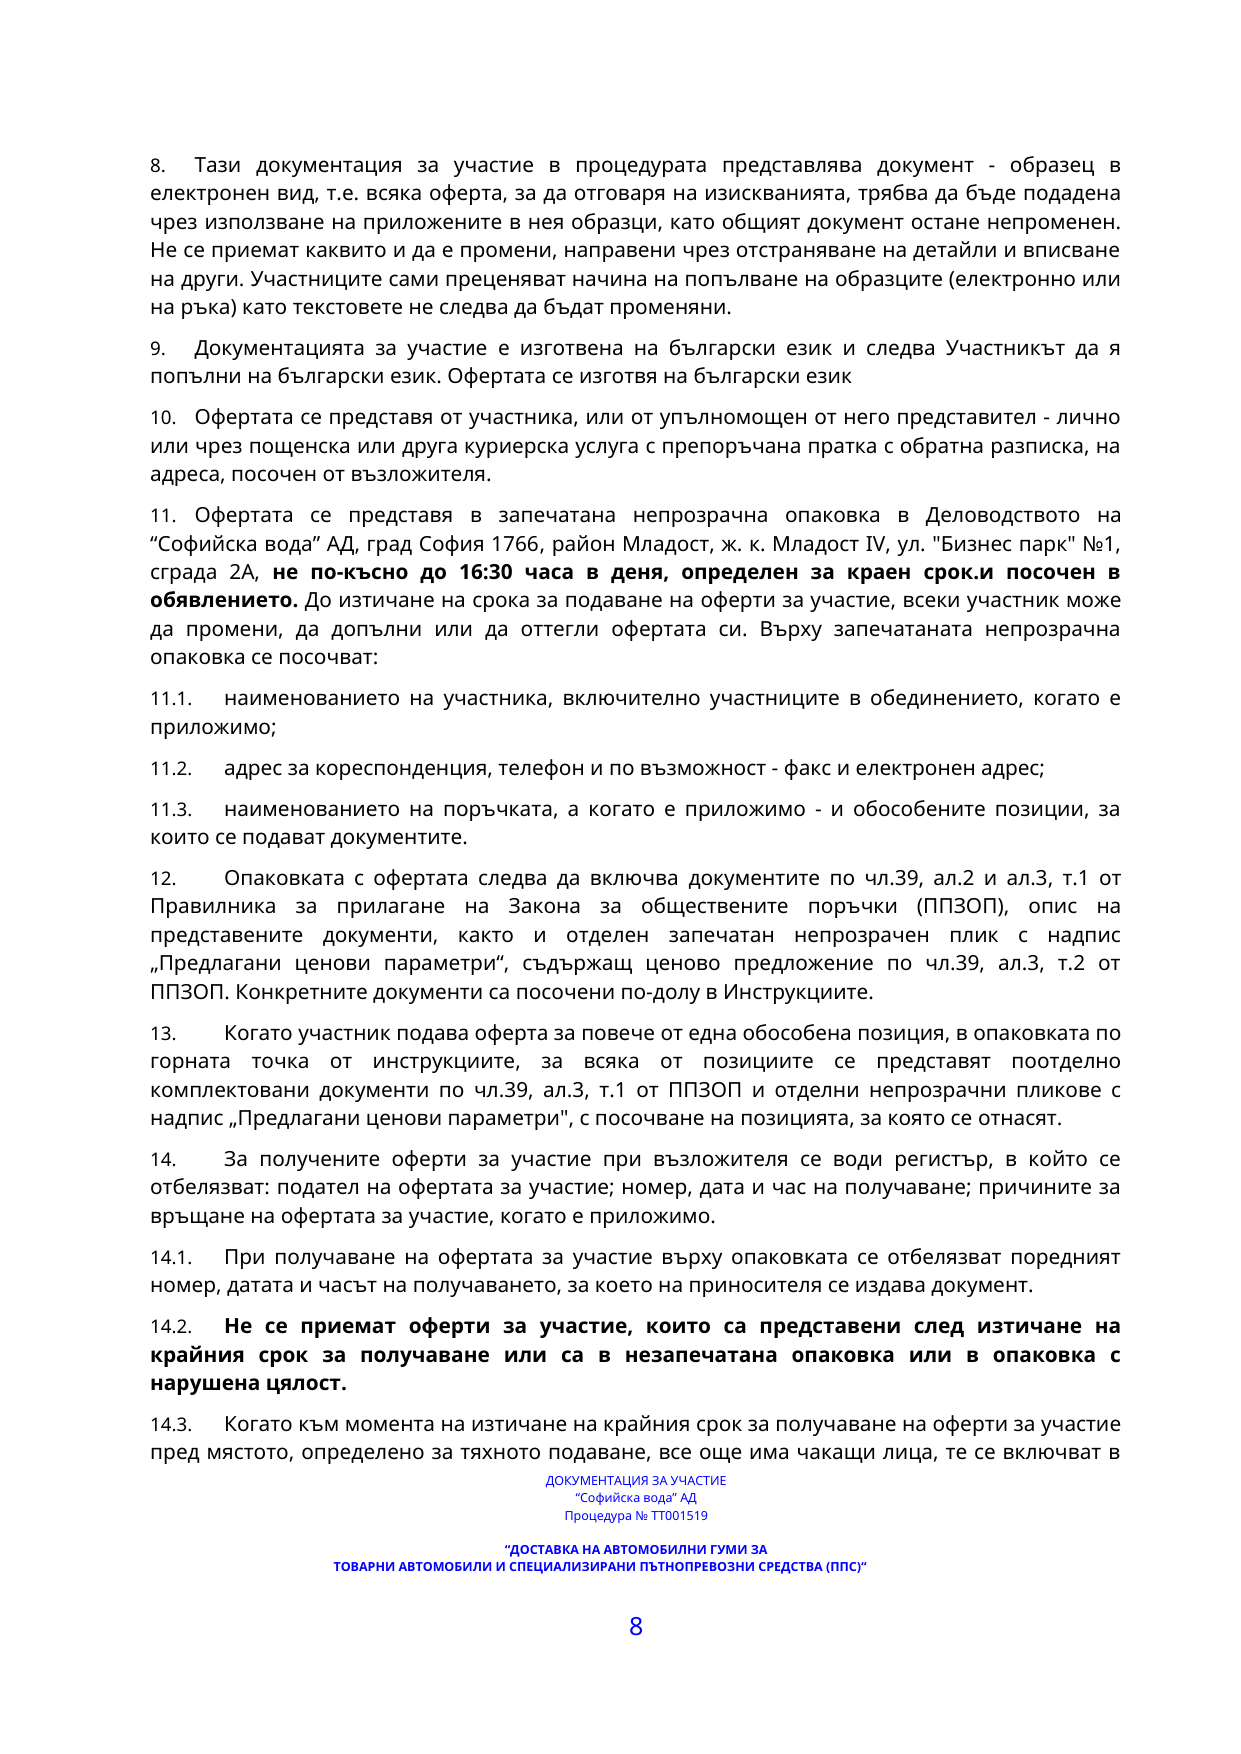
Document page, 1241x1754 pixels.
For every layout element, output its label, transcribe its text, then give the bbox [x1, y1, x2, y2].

list Не се приемат оферти за участие, които са представени след изтичане на крайния срок за получаване или са в незапечатана опаковка или в опаковка с нарушена цялост. [150, 1311, 1122, 1397]
list За получените оферти за участие при възложителя се води регистър, в който се отбелязват: подател на офертата за участие; номер, дата и час на получаване; причините за връщане на офертата за участие, когато е приложимо. [150, 1144, 1122, 1229]
list наименованието на поръчката, а когато е приложимо - и обособените позиции, за които се подават документите. [150, 794, 1122, 851]
list Документацията за участие е изготвена на български език и следва Участникът да я попълни на български език. Офертата се изготвя на български език [150, 333, 1122, 390]
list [150, 1409, 1122, 1466]
list Офертата се представя в запечатана непрозрачна опаковка в Деловодството на “Софийска вода” АД, град София 1766, район Младост, ж. к. Младост ІV, ул. "Бизнес парк" №1, сграда 2А, не по-късно до 16:30 часа в деня, определен за краен срок.и посочен в обявлението. До изтичане на срока за подаване на оферти за участие, всеки участник може да промени, да допълни или да оттегли офертата си. Върху запечатаната непрозрачна опаковка се посочват: [150, 500, 1122, 671]
list наименованието на участника, включително участниците в обединението, когато е приложимо; [150, 683, 1122, 740]
list Когато участник подава оферта за повече от една обособена позиция, в опаковката по горната точка от инструкциите, за всяка от позициите се представят поотделно комплектовани документи по чл.39, ал.3, т.1 от ППЗОП и отделни непрозрачни пликове с надпис „Предлагани ценови параметри", с посочване на позицията, за която се отнасят. [150, 1018, 1122, 1132]
list Опаковката с офертата следва да включва документите по чл.39, ал.2 и ал.3, т.1 от Правилника за прилагане на Закона за обществените поръчки (ППЗОП), опис на представените документи, както и отделен запечатан непрозрачен плик с надпис „Предлагани ценови параметри“, съдържащ ценово предложение по чл.39, ал.3, т.2 от ППЗОП. Конкретните документи са посочени по-долу в Инструкциите. [150, 863, 1122, 1005]
list Тази документация за участие в процедурата представлява документ - образец в електронен вид, т.е. всяка оферта, за да отговаря на изискванията, трябва да бъде подадена чрез използване на приложените в нея образци, като общият документ остане непроменен. Не се приемат каквито и да е промени, направени чрез отстраняване на детайли и вписване на други. Участниците сами преценяват начина на попълване на образците (електронно или на ръка) като текстовете не следва да бъдат променяни. [150, 150, 1122, 321]
list Офертата се представя от участника, или от упълномощен от него представител - лично или чрез пощенска или друга куриерска услуга с препоръчана пратка с обратна разписка, на адреса, посочен от възложителя. [150, 402, 1122, 488]
list адрес за кореспонденция, телефон и по възможност - факс и електронен адрес; [150, 753, 1122, 781]
list При получаване на офертата за участие върху опаковката се отбелязват поредният номер, датата и часът на получаването, за което на приносителя се издава документ. [150, 1242, 1122, 1299]
